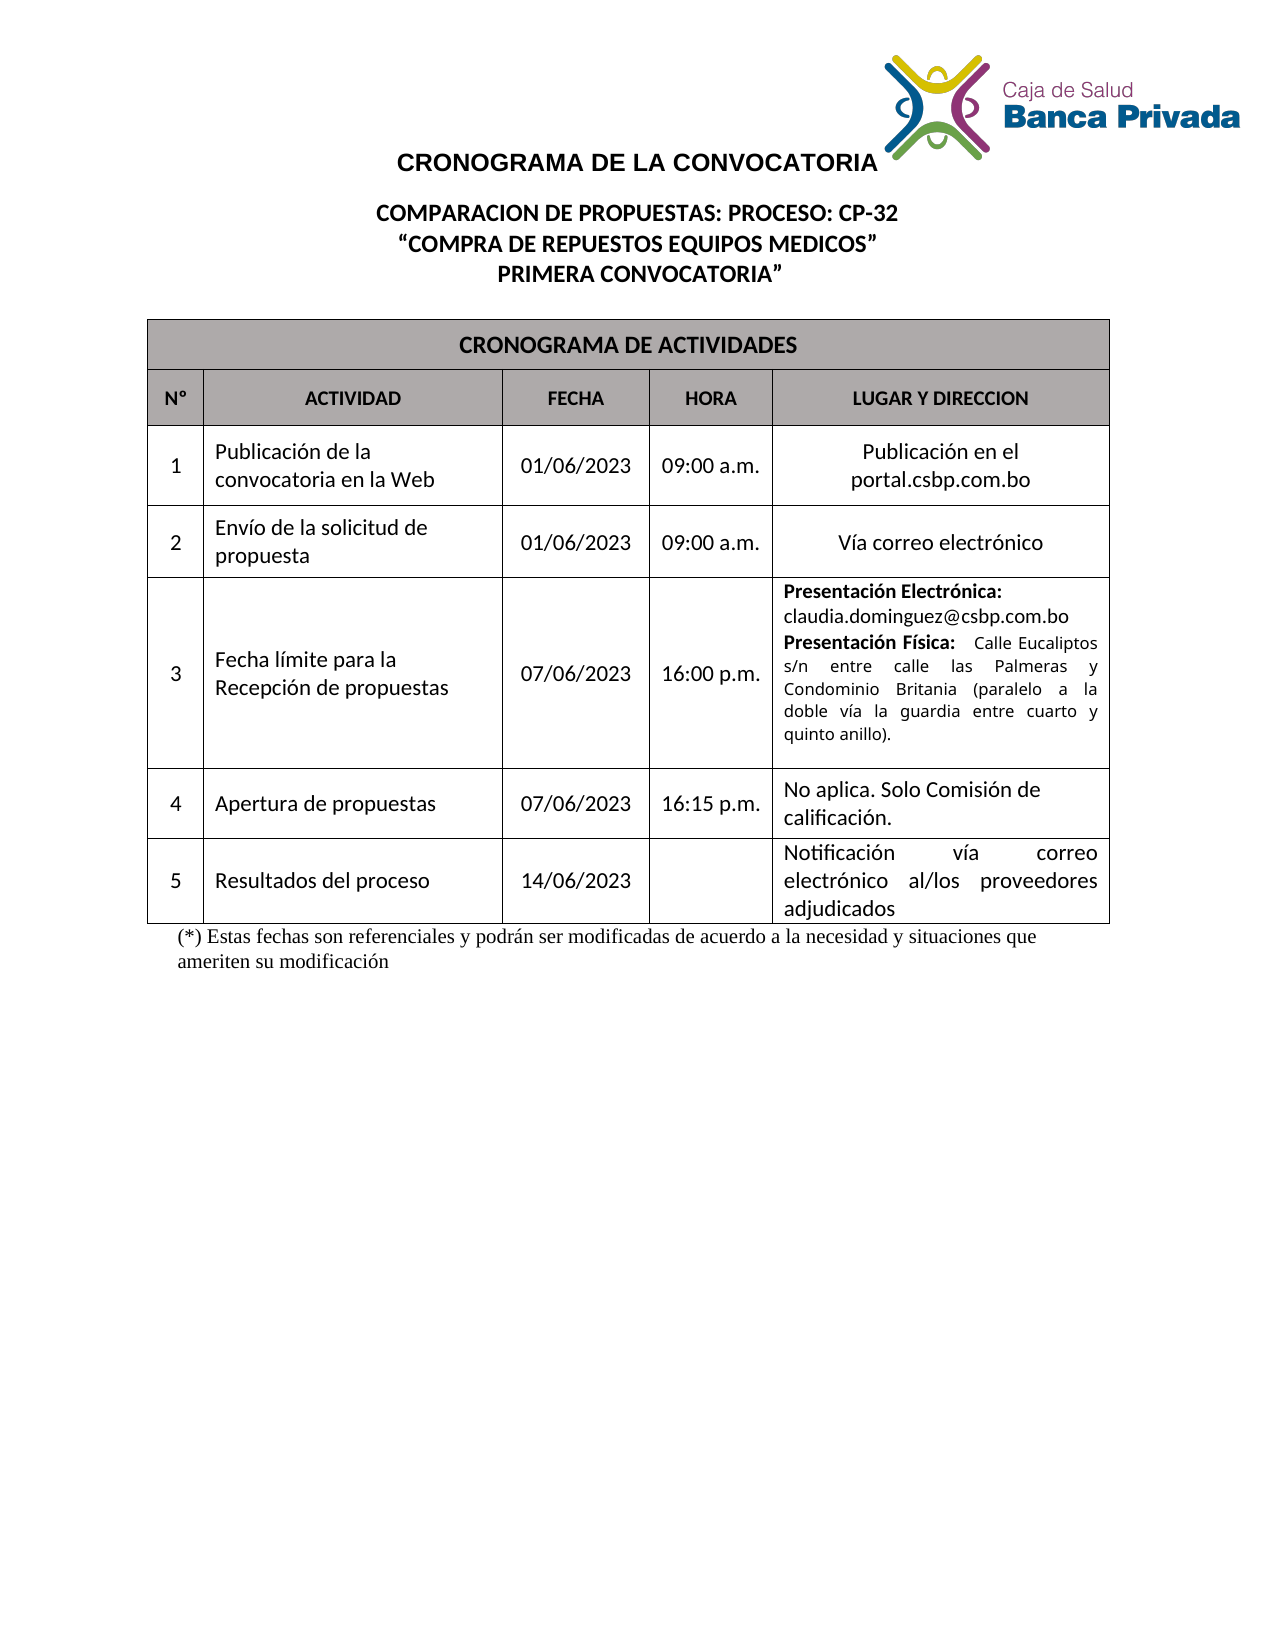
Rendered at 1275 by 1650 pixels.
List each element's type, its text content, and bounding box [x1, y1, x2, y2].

table_cell Envío de la solicitud de propuesta [204, 506, 502, 577]
table_cell Notificación vía correo electrónico al/los proveedores adjudicados [773, 839, 1109, 922]
table_cell No aplica. Solo Comisión de calificación. [773, 769, 1109, 837]
text PRIMERA CONVOCATORIA” [177, 258, 1098, 289]
table_header CRONOGRAMA DE ACTIVIDADES [148, 320, 1109, 369]
table_cell 01/06/2023 [503, 426, 649, 505]
text COMPARACION DE PROPUESTAS: PROCESO: CP-32 [177, 197, 1098, 228]
table_cell Apertura de propuestas [204, 769, 502, 837]
table_cell 07/06/2023 [503, 769, 649, 837]
table_cell FECHA [503, 370, 649, 425]
table_cell 3 [148, 578, 203, 768]
text “COMPRA DE REPUESTOS EQUIPOS MEDICOS” [177, 228, 1098, 258]
table_cell Resultados del proceso [204, 839, 502, 922]
table_cell 16:15 p.m. [650, 769, 772, 837]
table_cell Presentación Electrónica: claudia.dominguez@csbp.com.bo Presentación Física: Calle Eucaliptos s/n entre calle las Palmeras y Condominio Britania (paralelo a la doble vía la guardia entre cuarto y quinto anillo). [773, 578, 1109, 768]
table_cell LUGAR Y DIRECCION [773, 370, 1109, 425]
table_cell Vía correo electrónico [773, 506, 1109, 577]
table_cell 09:00 a.m. [650, 506, 772, 577]
table_cell 01/06/2023 [503, 506, 649, 577]
table_cell [650, 839, 772, 922]
table_cell Fecha límite para la Recepción de propuestas [204, 578, 502, 768]
text cronograma de la convocatoria [177, 148, 1098, 176]
table_cell Publicación de la convocatoria en la Web [204, 426, 502, 505]
table_cell Publicación en el portal.csbp.com.bo [773, 426, 1109, 505]
table_cell ACTIVIDAD [204, 370, 502, 425]
table_cell 4 [148, 769, 203, 837]
table_cell 1 [148, 426, 203, 505]
table_cell 09:00 a.m. [650, 426, 772, 505]
table_cell HORA [650, 370, 772, 425]
table_cell 07/06/2023 [503, 578, 649, 768]
table_cell 14/06/2023 [503, 839, 649, 922]
picture [871, 45, 1256, 172]
table_cell 2 [148, 506, 203, 577]
table_cell 5 [148, 839, 203, 922]
table_cell 16:00 p.m. [650, 578, 772, 768]
text (*) Estas fechas son referenciales y podrán ser modificadas de acuerdo a la necesidad y situaciones que ameriten su modificación [177, 924, 1098, 973]
table_cell Nº [148, 370, 203, 425]
